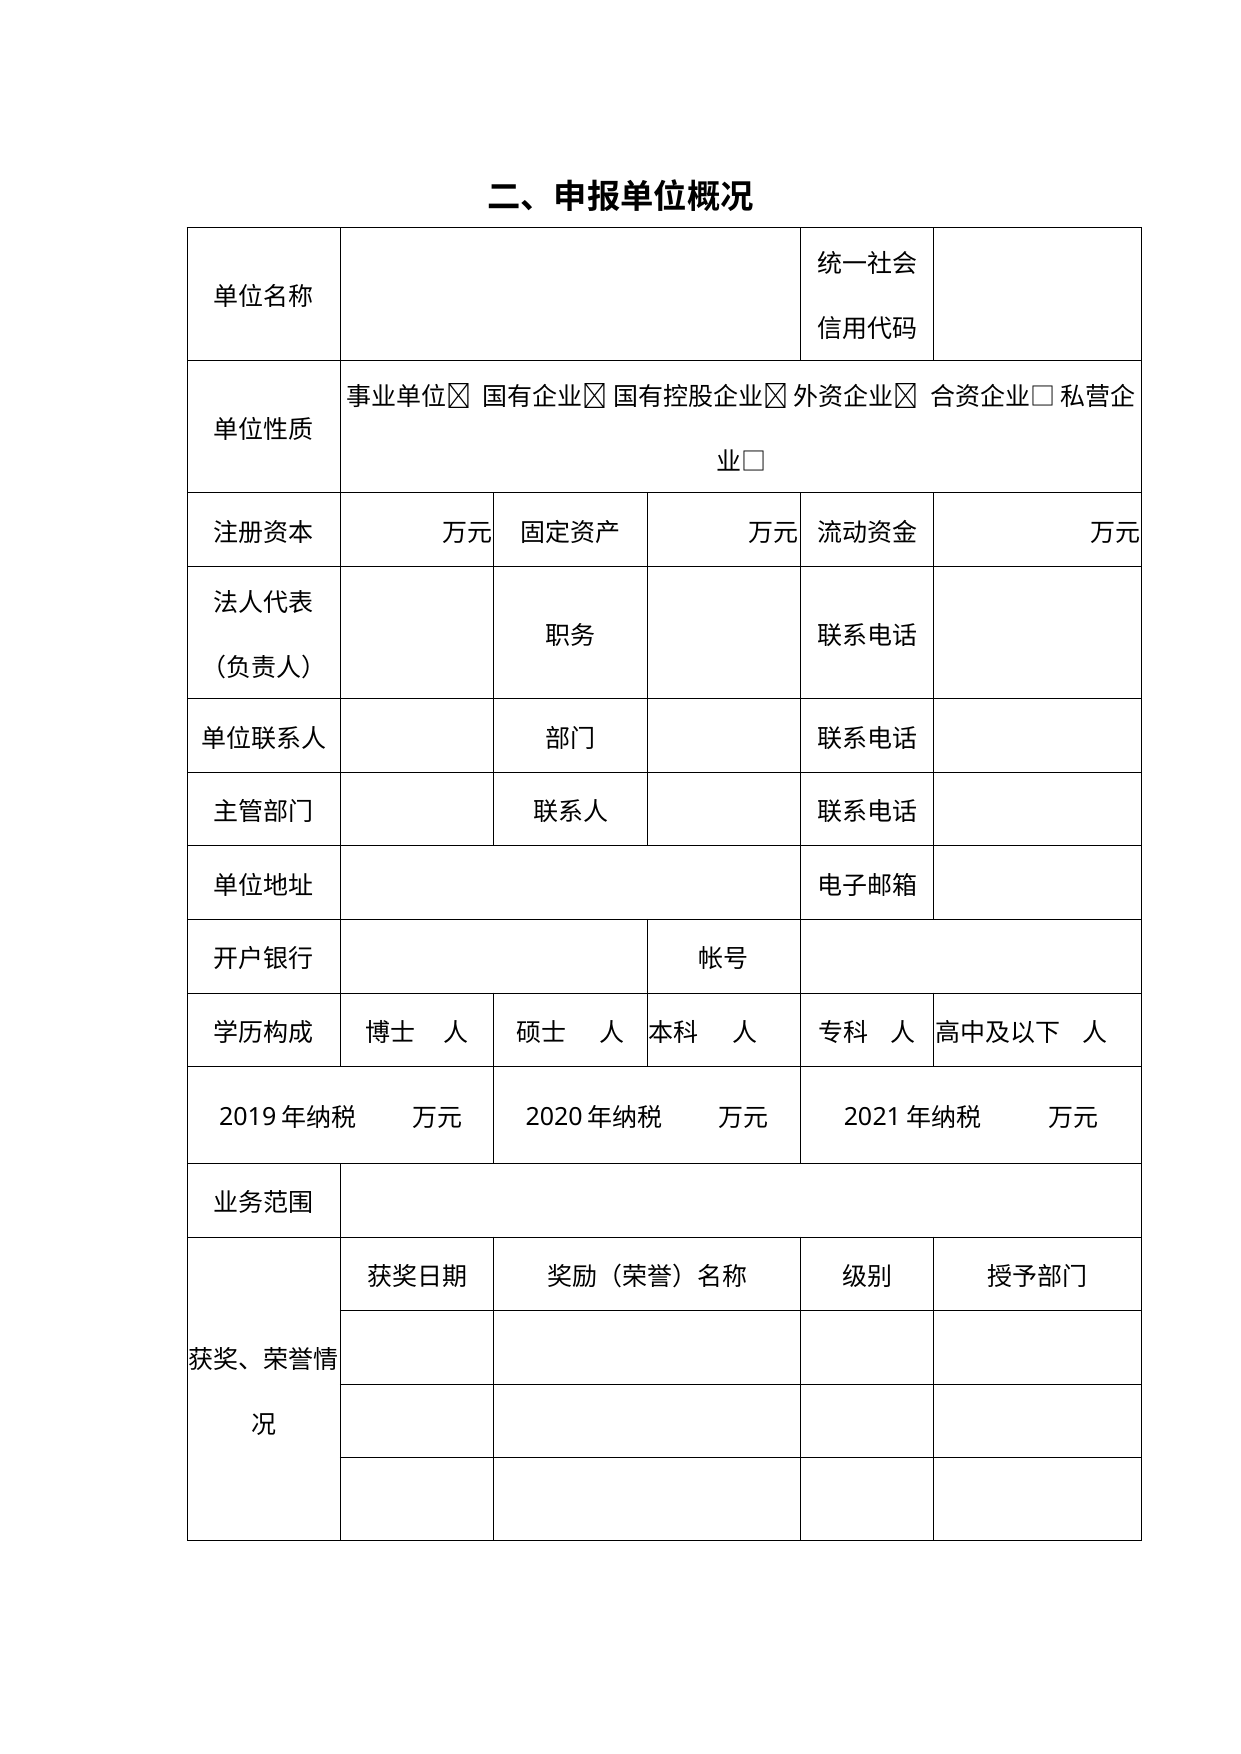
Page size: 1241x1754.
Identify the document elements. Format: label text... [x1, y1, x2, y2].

table_cell 固定资产 [494, 493, 647, 566]
table_cell 本科 人 [648, 994, 800, 1066]
table_cell 联系电话 [801, 567, 933, 698]
table_cell 高中及以下 人 [934, 994, 1141, 1066]
table_cell 职务 [494, 567, 647, 698]
table_cell 联系电话 [801, 773, 933, 845]
table_cell 级别 [801, 1238, 933, 1310]
table_cell [934, 567, 1141, 698]
table_cell 2021年纳税 万元 [801, 1067, 1141, 1163]
table_cell [341, 1311, 493, 1384]
table_cell 单位联系人 [188, 699, 340, 772]
table_header 统一社会 信用代码 [801, 228, 933, 359]
table_cell 奖励（荣誉）名称 [494, 1238, 800, 1310]
table_cell [494, 1311, 800, 1384]
table_cell 万元 [934, 493, 1141, 566]
table_cell [934, 699, 1141, 772]
table_cell [801, 1311, 933, 1384]
table_cell 获奖、荣誉情况 [188, 1238, 340, 1540]
table_cell [648, 699, 800, 772]
table_cell 学历构成 [188, 994, 340, 1066]
table_cell 博士 人 [341, 994, 493, 1066]
table_header [934, 228, 1141, 359]
table_header [341, 228, 800, 359]
table_cell [341, 1458, 493, 1540]
table_cell 专科 人 [801, 994, 933, 1066]
table_cell [801, 1458, 933, 1540]
table_cell [494, 1385, 800, 1457]
table_cell [341, 773, 493, 845]
text 二、申报单位概况 [187, 162, 1053, 227]
table_cell 注册资本 [188, 493, 340, 566]
table_cell 事业单位 国有企业 国有控股企业 外资企业 合资企业□ 私营企业□ [341, 361, 1141, 492]
table_cell 2020年纳税 万元 [494, 1067, 800, 1163]
table_cell [341, 920, 647, 992]
table_cell [341, 1164, 1141, 1237]
table_cell [934, 1385, 1141, 1457]
table_cell 万元 [648, 493, 800, 566]
table_cell 帐号 [648, 920, 800, 992]
table_cell 授予部门 [934, 1238, 1141, 1310]
table_cell [801, 1385, 933, 1457]
table_cell [341, 1385, 493, 1457]
table_cell [341, 699, 493, 772]
table_cell [648, 567, 800, 698]
table_cell 业务范围 [188, 1164, 340, 1237]
table_cell 电子邮箱 [801, 846, 933, 919]
table_cell [934, 1311, 1141, 1384]
table_cell [801, 920, 1141, 992]
table_cell 部门 [494, 699, 647, 772]
table_cell [934, 846, 1141, 919]
table_cell [648, 773, 800, 845]
table_cell 开户银行 [188, 920, 340, 992]
table_cell 主管部门 [188, 773, 340, 845]
table_cell [934, 1458, 1141, 1540]
table_cell 万元 [341, 493, 493, 566]
table_cell 单位性质 [188, 361, 340, 492]
table_cell [934, 773, 1141, 845]
table_cell [341, 567, 493, 698]
table_cell 硕士 人 [494, 994, 647, 1066]
table_cell 流动资金 [801, 493, 933, 566]
table_cell 法人代表 （负责人） [188, 567, 340, 698]
table_cell 获奖日期 [341, 1238, 493, 1310]
table_header 单位名称 [188, 228, 340, 359]
table_cell [341, 846, 800, 919]
table_cell [494, 1458, 800, 1540]
table_cell 单位地址 [188, 846, 340, 919]
table_cell 联系人 [494, 773, 647, 845]
table_cell 联系电话 [801, 699, 933, 772]
table_cell 2019年纳税 万元 [188, 1067, 493, 1163]
